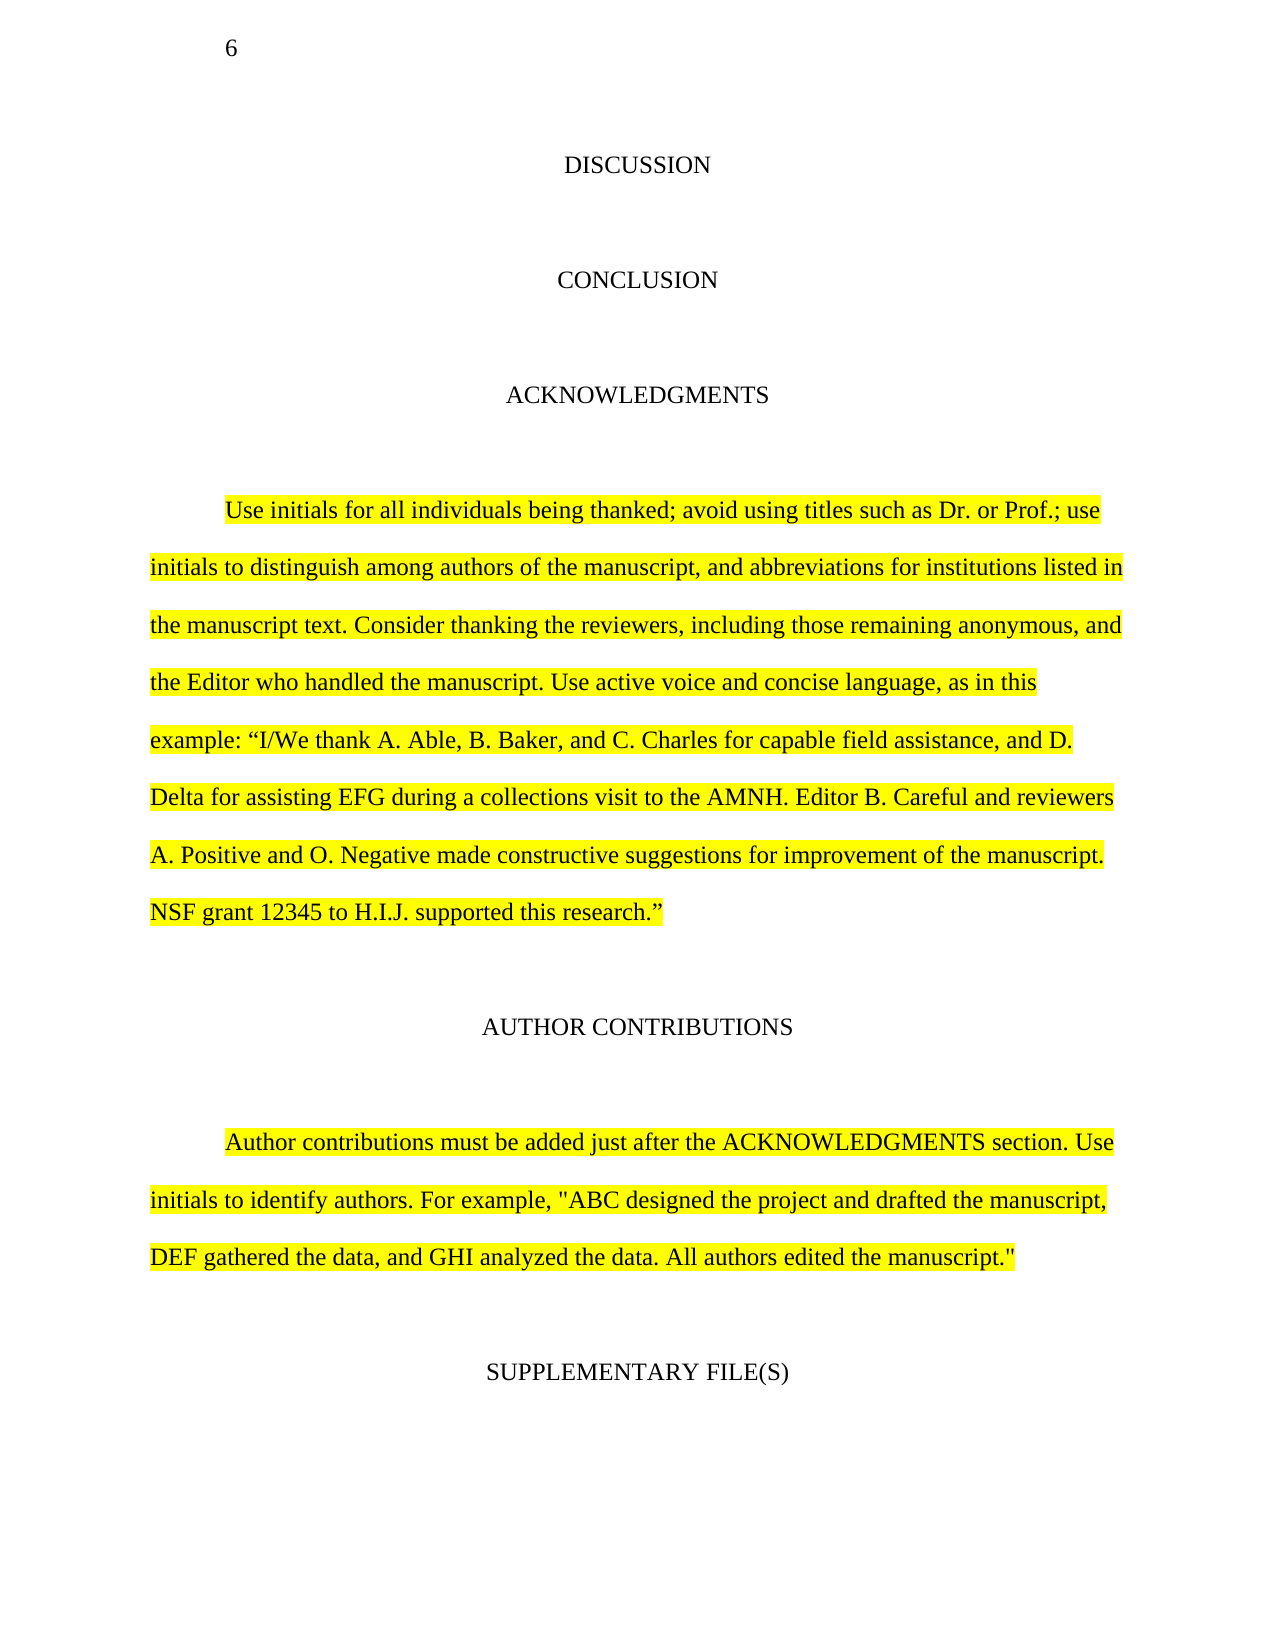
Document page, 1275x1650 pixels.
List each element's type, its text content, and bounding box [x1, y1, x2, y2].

subtitle CONCLUSION [150, 265, 1125, 294]
text Use initials for all individuals being thanked; avoid using titles such as Dr. or Prof.; use initials to distinguish among authors of the manuscript, and abbreviations for institutions listed in the manuscript text. Consider thanking the reviewers, including those remaining anonymous, and the Editor who handled the manuscript. Use active voice and concise language, as in this example: “I/We thank A. Able, B. Baker, and C. Charles for capable field assistance, and D. Delta for assisting EFG during a collections visit to the AMNH. Editor B. Careful and reviewers A. Positive and O. Negative made constructive suggestions for improvement of the manuscript. NSF grant 12345 to H.I.J. supported this research.” [150, 495, 1125, 926]
text Author contributions must be added just after the ACKNOWLEDGMENTS section. Use initials to identify authors. For example, "ABC designed the project and drafted the manuscript, DEF gathered the data, and GHI analyzed the data. All authors edited the manuscript." [150, 1127, 1125, 1271]
subtitle DISCUSSION [150, 150, 1125, 179]
subtitle AUTHOR CONTRIBUTIONS [150, 1012, 1125, 1041]
subtitle ACKNOWLEDGMENTS [150, 380, 1125, 409]
subtitle SUPPLEMENTARY FILE(S) [150, 1357, 1125, 1386]
